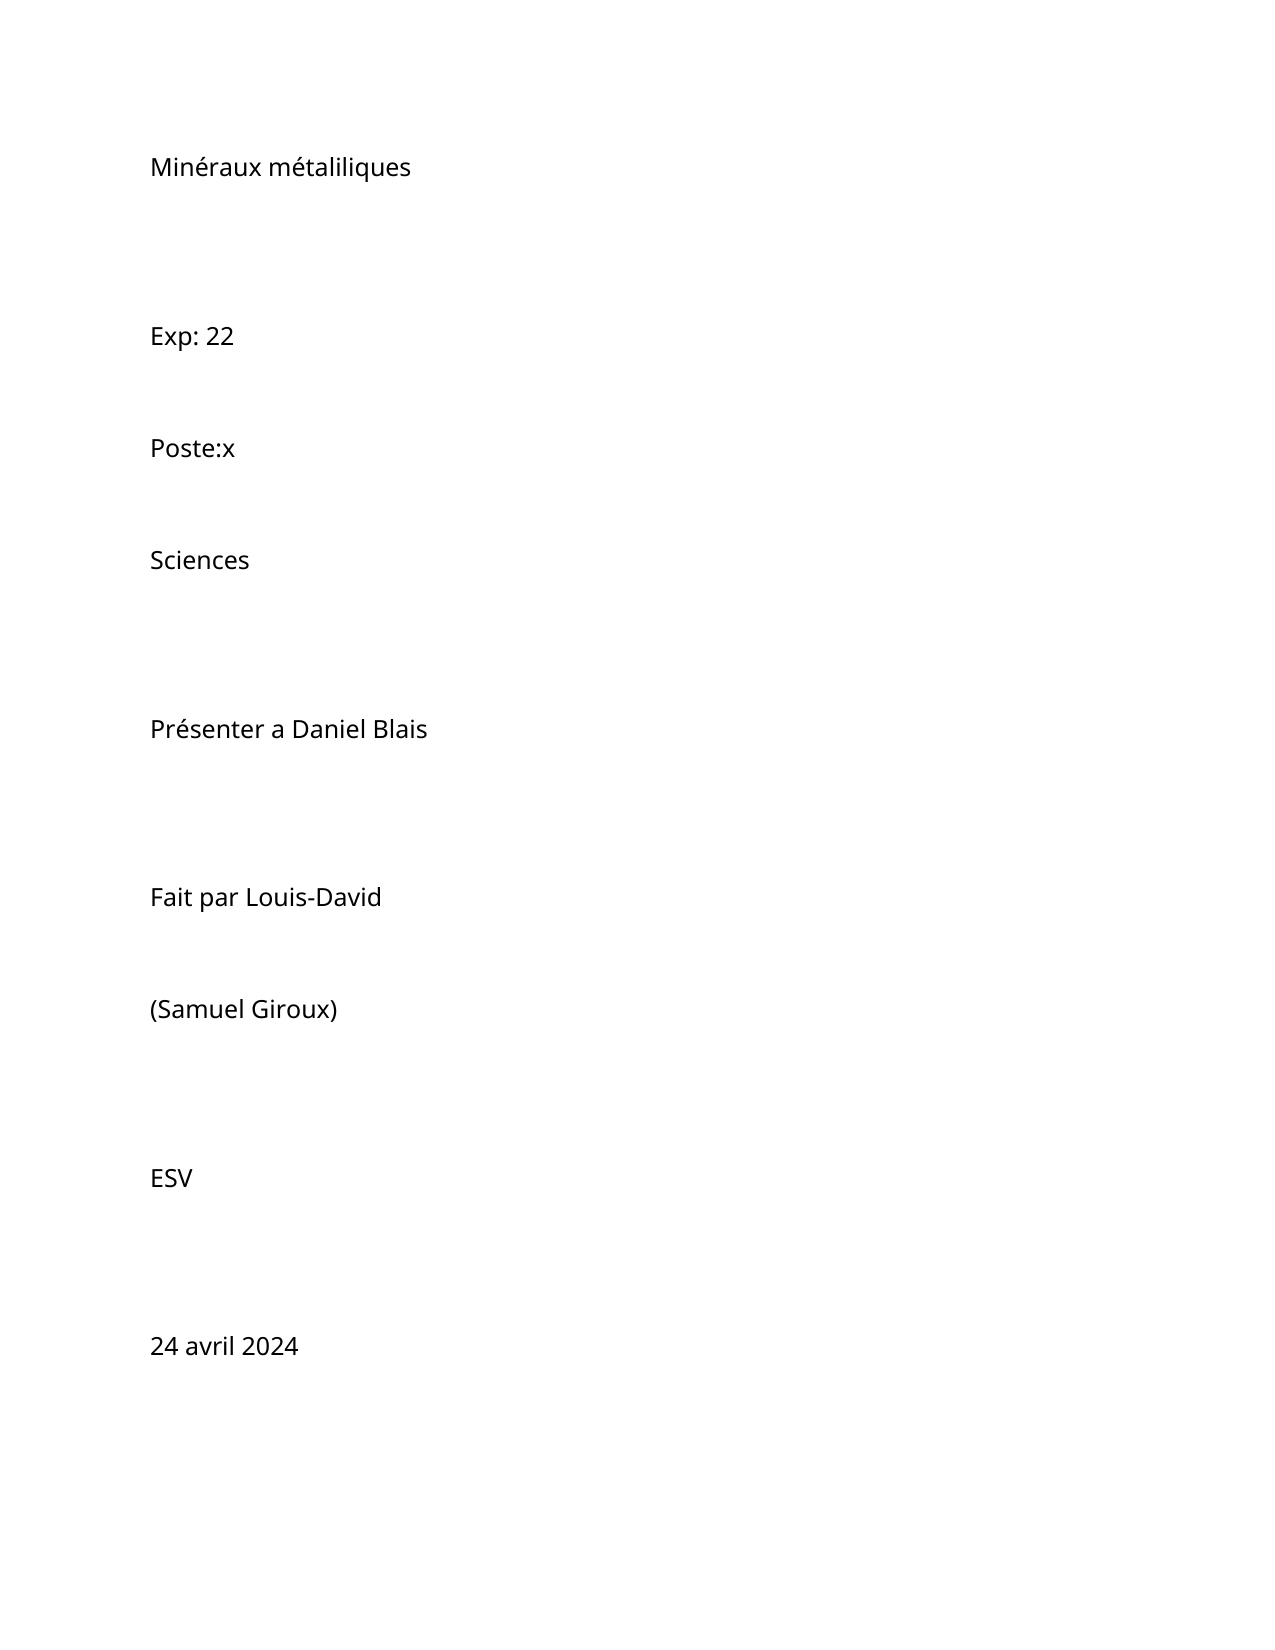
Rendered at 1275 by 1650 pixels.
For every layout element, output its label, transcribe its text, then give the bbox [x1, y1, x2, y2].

text Présenter a Daniel Blais [150, 711, 1125, 746]
text Poste:x [150, 431, 1125, 465]
text 24 avril 2024 [150, 1329, 1125, 1363]
text Sciences [150, 543, 1125, 577]
text ESV [150, 1161, 1125, 1195]
text Exp: 22 [150, 318, 1125, 352]
text Minéraux métaliliques [150, 150, 1125, 184]
text Fait par Louis-David [150, 880, 1125, 914]
text (Samuel Giroux) [150, 992, 1125, 1026]
